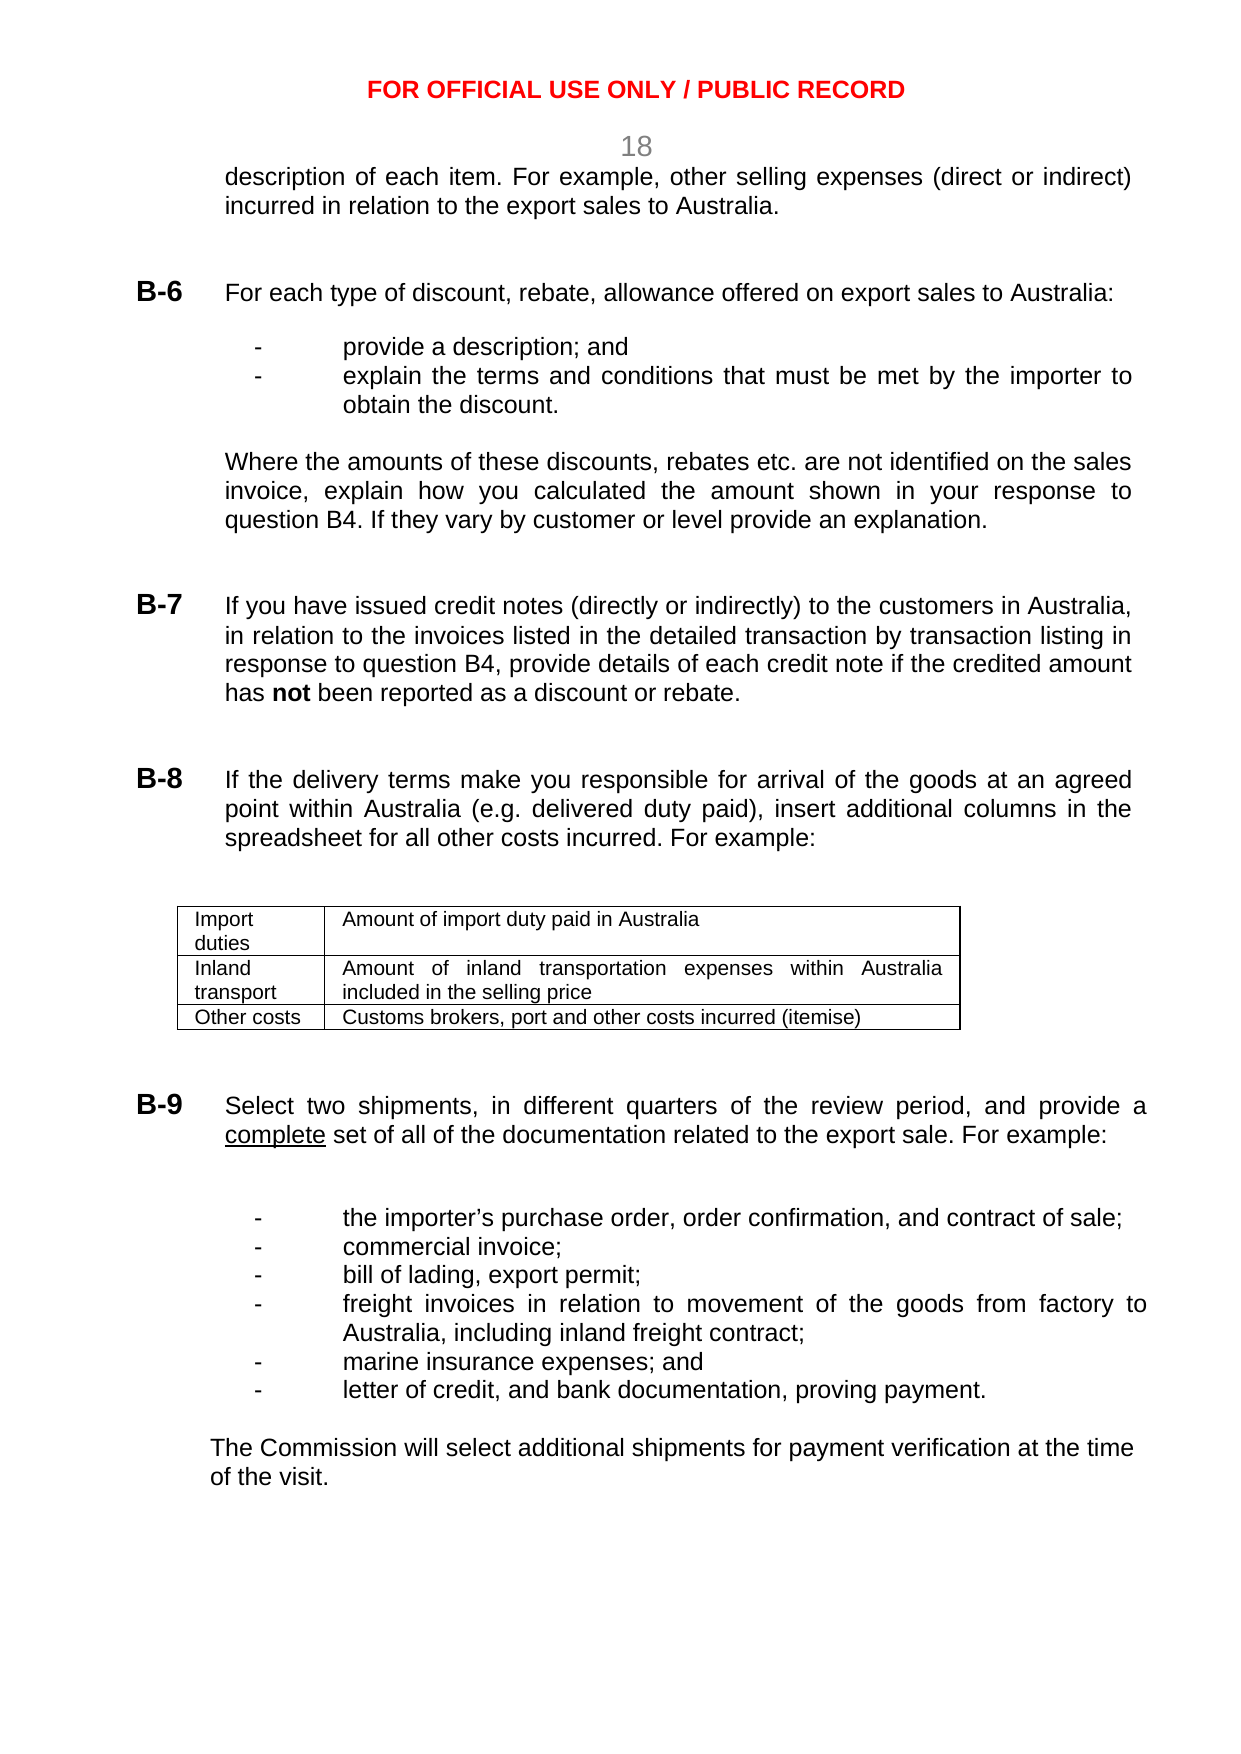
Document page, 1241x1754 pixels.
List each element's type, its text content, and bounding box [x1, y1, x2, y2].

text Where the amounts of these discounts, rebates etc. are not identified on the sales invoice, explain how you calculated the amount shown in your response to question B4. If they vary by customer or level provide an explanation. [224, 447, 1134, 533]
table_cell Amount of inland transportation expenses within included in the selling price [325, 956, 959, 1003]
text marine insurance expenses; and [254, 1347, 1149, 1376]
table_cell Customs brokers, port and other costs incurred (itemise) [325, 1005, 959, 1028]
table_header Import duties [178, 907, 324, 954]
text commercial invoice; [254, 1232, 1149, 1261]
text freight invoices in relation to movement of the goods from factory to , including inland freight contract; [254, 1289, 1149, 1347]
text B-6 For each type of discount, rebate, allowance offered on export sales to : [136, 274, 1134, 307]
text bill of lading, export permit; [254, 1261, 1149, 1289]
table_header Amount of import duty paid in Australia [325, 907, 959, 954]
text B-7 If you have issued credit notes (directly or indirectly) to the customers in Australia, in relation to the invoices listed in the detailed transaction by transaction listing in response to question B4, provide details of each credit note if the credited amount has not been reported as a discount or rebate. [136, 587, 1134, 707]
text letter of credit, and bank documentation, proving payment. [254, 1376, 1149, 1404]
text B-9 Select two shipments, in different quarters of the review period, and provide a complete set of all of the documentation related to the export sale. For example: [136, 1087, 1149, 1149]
text the importer’s purchase order, order confirmation, and contract of sale; [254, 1203, 1149, 1232]
text B-8 If the delivery terms make you responsible for arrival of the goods at an agreed point within Australia (e.g. delivered duty paid), insert additional columns in the spreadsheet for all other costs incurred. For example: [136, 761, 1134, 852]
text provide a description; and [254, 332, 1134, 361]
text The Commission will select additional shipments for payment verification at the time of the visit. [210, 1433, 1149, 1491]
table_cell Inland transport [178, 956, 324, 1003]
text explain the terms and conditions that must be met by the importer to obtain the discount. [254, 361, 1134, 418]
table_cell Other costs [178, 1005, 324, 1028]
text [136, 131, 1134, 220]
